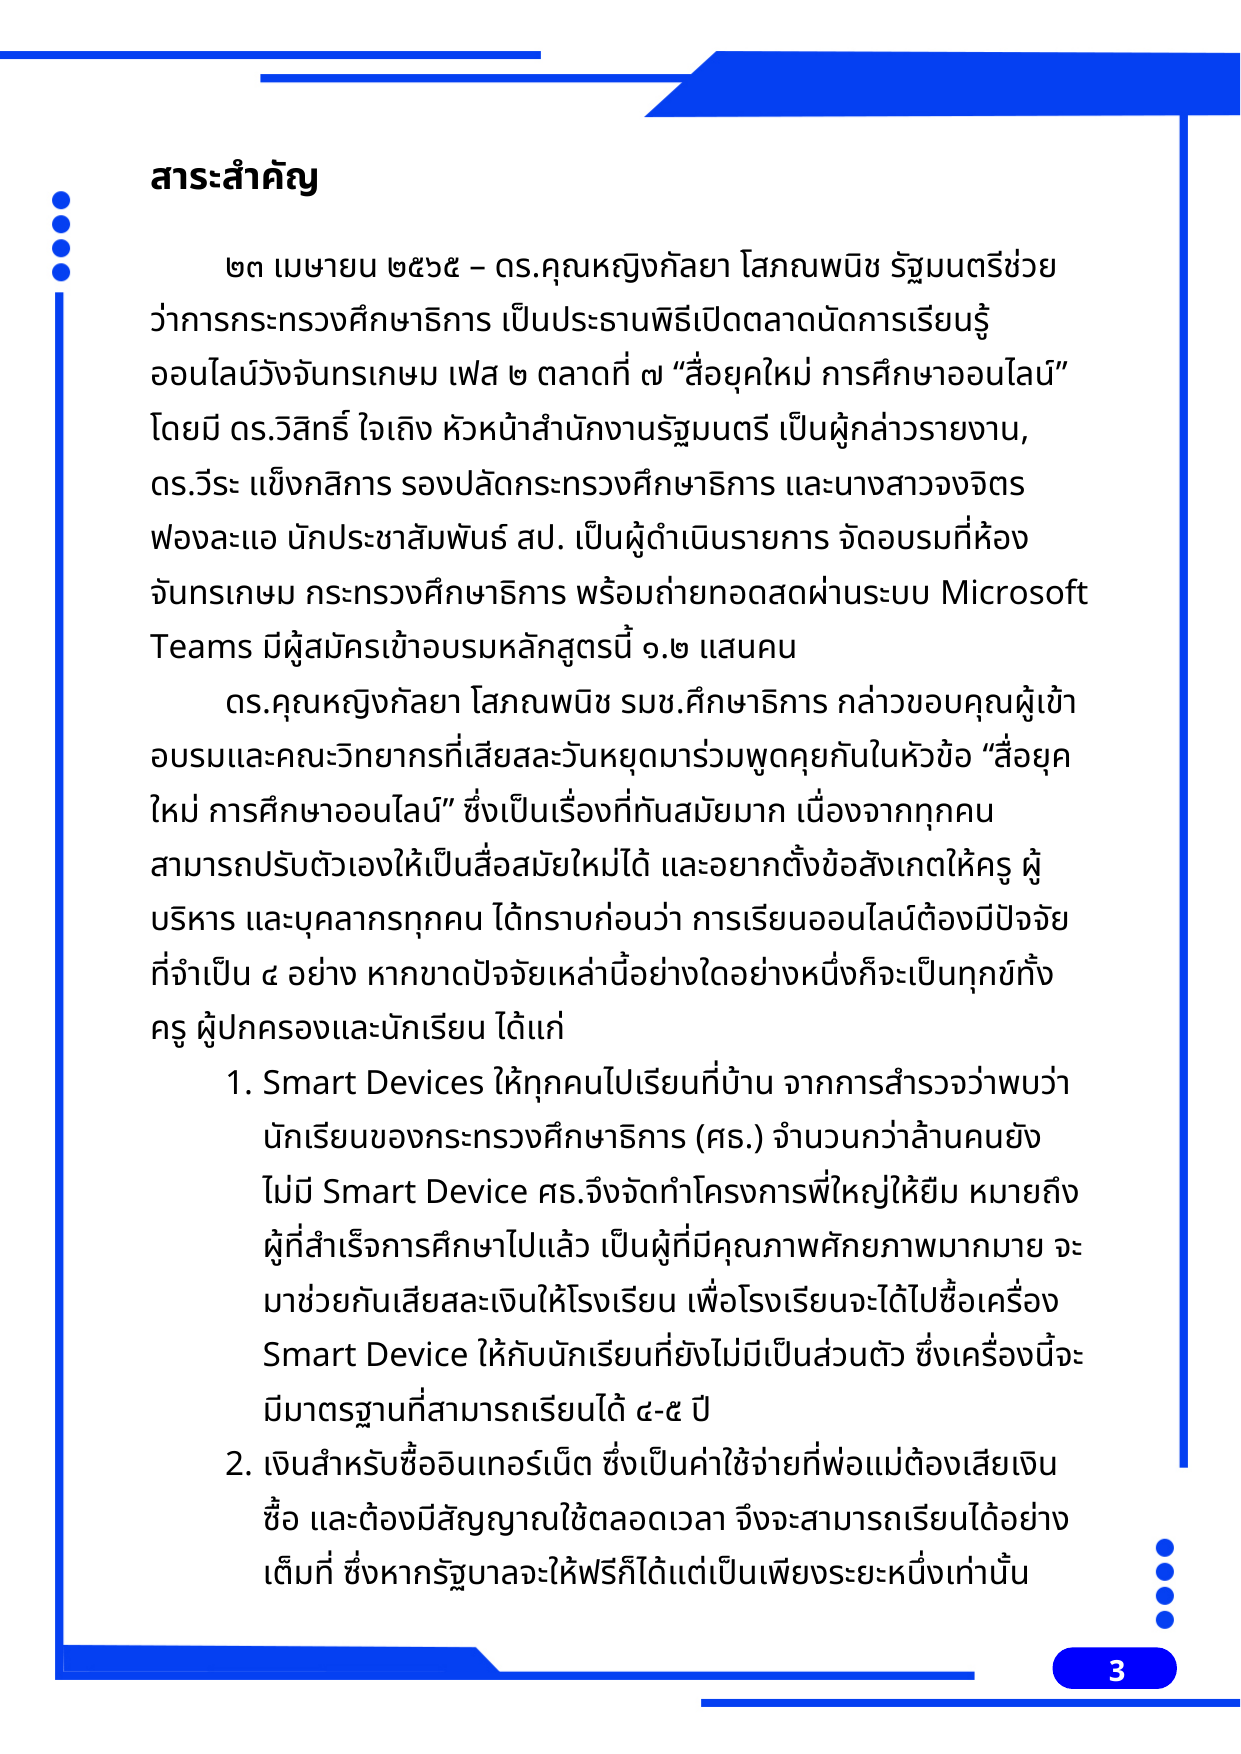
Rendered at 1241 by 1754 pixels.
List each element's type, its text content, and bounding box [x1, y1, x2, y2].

picture [0, 0, 1241, 1754]
text ๒๓ เมษายน ๒๕๖๕ – ดร.คุณหญิงกัลยา โสภณพนิช รัฐมนตรีช่วยว่าการกระทรวงศึกษาธิการ เป็นประธานพิธีเปิดตลาดนัดการเรียนรู้ออนไลน์วังจันทรเกษม เฟส ๒ ตลาดที่ ๗ “สื่อยุคใหม่ การศึกษาออนไลน์” โดยมี ดร.วิสิทธิ์ ใจเถิง หัวหน้าสำนักงานรัฐมนตรี เป็นผู้กล่าวรายงาน, ดร.วีระ แข็งกสิการ รองปลัดกระทรวงศึกษาธิการ และนางสาวจงจิตร ฟองละแอ นักประชาสัมพันธ์ สป. เป็นผู้ดำเนินรายการ จัดอบรมที่ห้องจันทรเกษม กระทรวงศึกษาธิการ พร้อมถ่ายทอดสดผ่านระบบ Microsoft Teams มีผู้สมัครเข้าอบรมหลักสูตรนี้ ๑.๒ แสนคน [150, 241, 1090, 674]
list Smart Devices ให้ทุกคนไปเรียนที่บ้าน จากการสำรวจว่าพบว่านักเรียนของกระทรวงศึกษาธิการ (ศธ.) จำนวนกว่าล้านคนยังไม่มี Smart Device ศธ.จึงจัดทำโครงการพี่ใหญ่ให้ยืม หมายถึง ผู้ที่สำเร็จการศึกษาไปแล้ว เป็นผู้ที่มีคุณภาพศักยภาพมากมาย จะมาช่วยกันเสียสละเงินให้โรงเรียน เพื่อโรงเรียนจะได้ไปซื้อเครื่อง Smart Device ให้กับนักเรียนที่ยังไม่มีเป็นส่วนตัว ซึ่งเครื่องนี้จะมีมาตรฐานที่สามารถเรียนได้ ๔-๕ ปี [225, 1058, 1090, 1436]
list เงินสำหรับซื้ออินเทอร์เน็ต ซึ่งเป็นค่าใช้จ่ายที่พ่อแม่ต้องเสียเงินซื้อ และต้องมีสัญญาณใช้ตลอดเวลา จึงจะสามารถเรียนได้อย่างเต็มที่ ซึ่งหากรัฐบาลจะให้ฟรีก็ได้แต่เป็นเพียงระยะหนึ่งเท่านั้น [225, 1440, 1090, 1599]
text ดร.คุณหญิงกัลยา โสภณพนิช รมช.ศึกษาธิการ กล่าวขอบคุณผู้เข้าอบรมและคณะวิทยากรที่เสียสละวันหยุดมาร่วมพูดคุยกันในหัวข้อ “สื่อยุคใหม่ การศึกษาออนไลน์” ซึ่งเป็นเรื่องที่ทันสมัยมาก เนื่องจากทุกคนสามารถปรับตัวเองให้เป็นสื่อสมัยใหม่ได้ และอยากตั้งข้อสังเกตให้ครู ผู้บริหาร และบุคลากรทุกคน ได้ทราบก่อนว่า การเรียนออนไลน์ต้องมีปัจจัยที่จำเป็น ๔ อย่าง หากขาดปัจจัยเหล่านี้อย่างใดอย่างหนึ่งก็จะเป็นทุกข์ทั้งครู ผู้ปกครองและนักเรียน ได้แก่ [150, 678, 1090, 1054]
text สาระสำคัญ [150, 150, 1090, 207]
